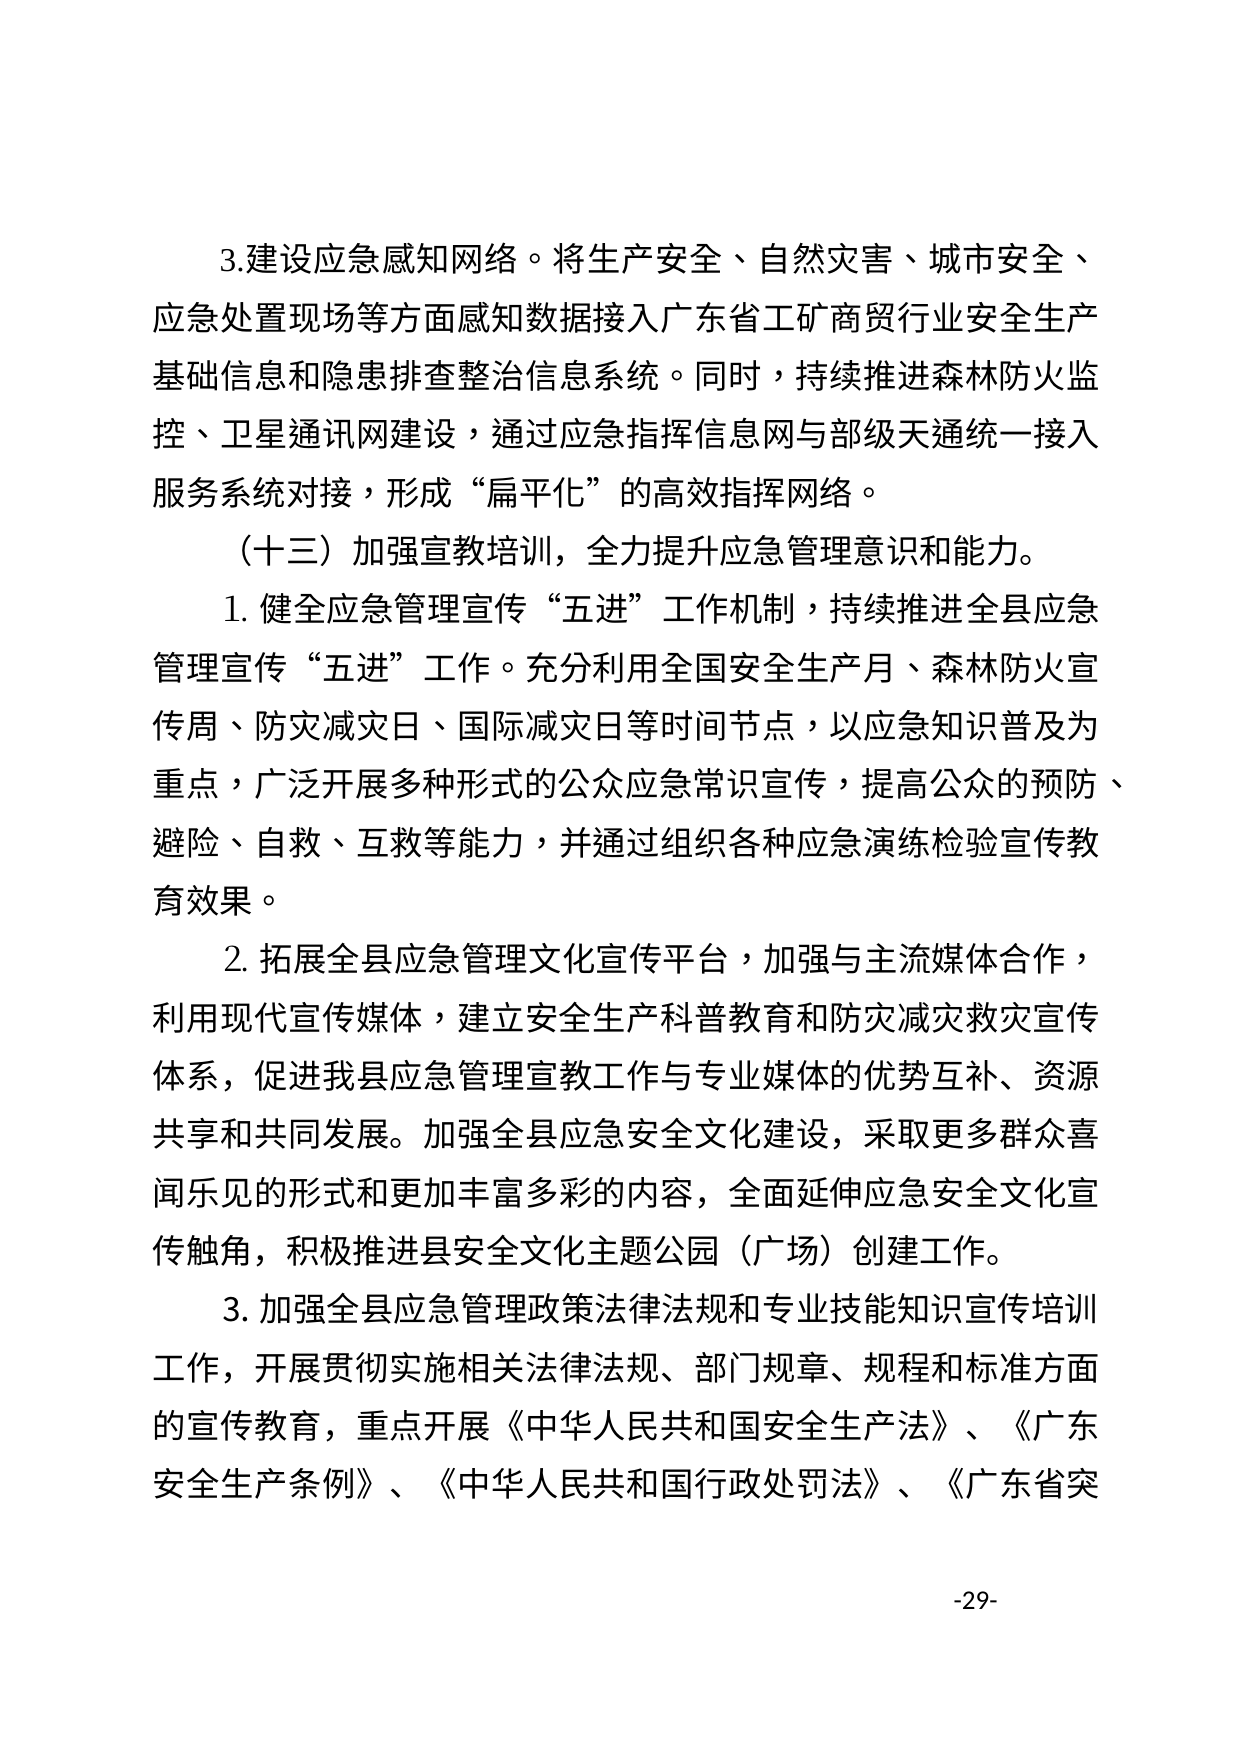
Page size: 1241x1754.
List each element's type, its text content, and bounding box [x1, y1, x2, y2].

text ⒈健全应急管理宣传“五进”工作机制，持续推进全县应急管理宣传“五进”工作。充分利用全国安全生产月、森林防火宣传周、防灾减灾日、国际减灾日等时间节点，以应急知识普及为重点，广泛开展多种形式的公众应急常识宣传，提高公众的预防、避险、自救、互救等能力，并通过组织各种应急演练检验宣传教育效果。 [153, 575, 1100, 925]
text （十三）加强宣教培训，全力提升应急管理意识和能力。 [153, 517, 1100, 575]
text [153, 1275, 1100, 1508]
text ⒉拓展全县应急管理文化宣传平台，加强与主流媒体合作，利用现代宣传媒体，建立安全生产科普教育和防灾减灾救灾宣传体系，促进我县应急管理宣教工作与专业媒体的优势互补、资源共享和共同发展。加强全县应急安全文化建设，采取更多群众喜闻乐见的形式和更加丰富多彩的内容，全面延伸应急安全文化宣传触角，积极推进县安全文化主题公园（广场）创建工作。 [153, 925, 1100, 1275]
text 3.建设应急感知网络。将生产安全、自然灾害、城市安全、应急处置现场等方面感知数据接入广东省工矿商贸行业安全生产基础信息和隐患排查整治信息系统。同时，持续推进森林防火监控、卫星通讯网建设，通过应急指挥信息网与部级天通统一接入服务系统对接，形成“扁平化”的高效指挥网络。 [153, 225, 1100, 517]
